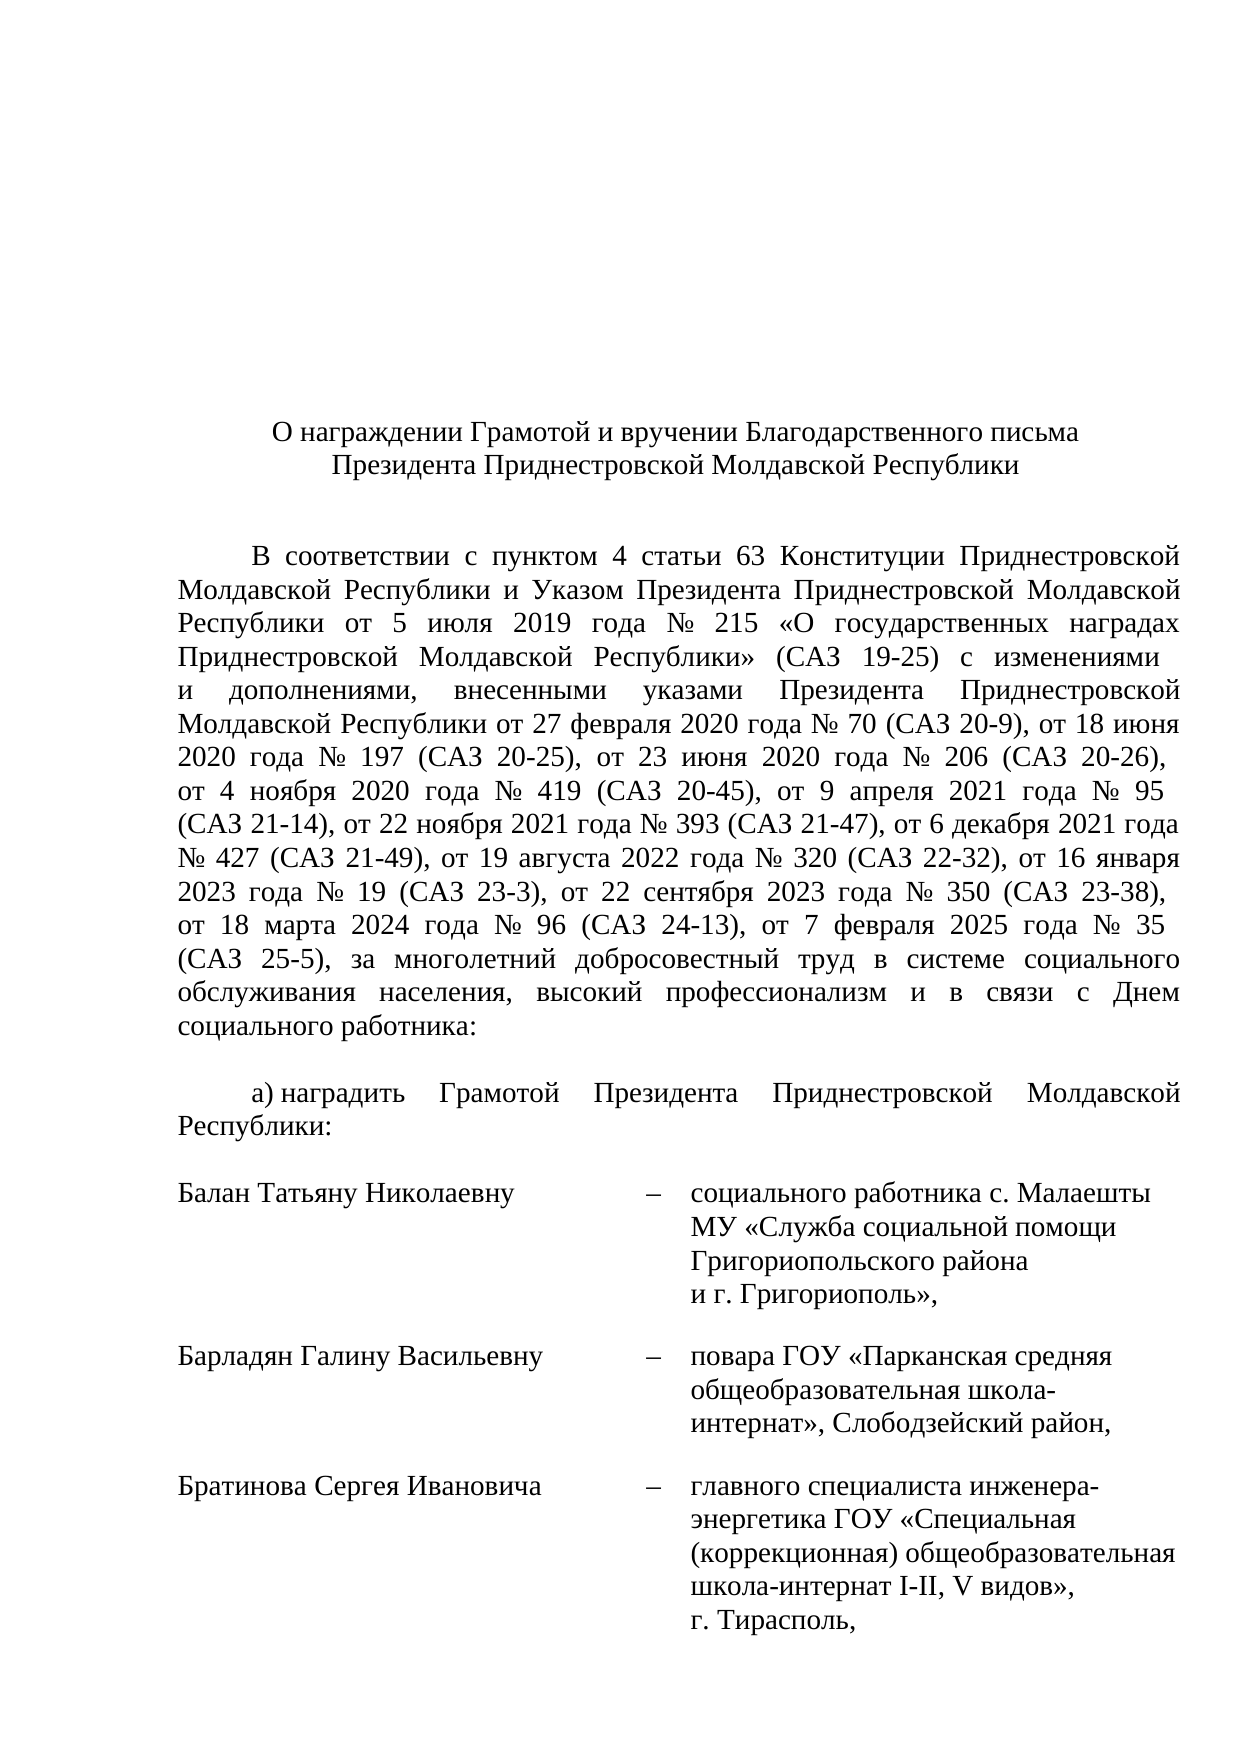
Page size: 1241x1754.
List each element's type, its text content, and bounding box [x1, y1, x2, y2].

table_cell Барладян Галину Васильевну [166, 1339, 635, 1468]
table_cell повара ГОУ «Парканская средняя общеобразовательная школа-интернат», Слободзейский район, [679, 1339, 1192, 1468]
table_cell – [635, 1339, 679, 1468]
table_header социального работника с. Малаешты МУ «Служба социальной помощи Григориопольского района и г. Григориополь», [679, 1176, 1192, 1338]
list наградить Грамотой Президента Приднестровской Молдавской Республики: [177, 1075, 1181, 1142]
table_cell – [635, 1468, 679, 1636]
table_header – [635, 1176, 679, 1338]
table_cell Братинова Сергея Ивановича [166, 1468, 635, 1636]
text О награждении Грамотой и вручении Благодарственного письма Президента Приднестровской Молдавской Республики [177, 414, 1181, 509]
table_header Балан Татьяну Николаевну [166, 1176, 635, 1338]
table_cell главного специалиста инженера-энергетика ГОУ «Специальная (коррекционная) общеобразовательная школа-интернат I-II, V видов», г. Тирасполь, [679, 1468, 1192, 1636]
text В соответствии с пунктом 4 статьи 63 Конституции Приднестровской Молдавской Республики и Указом Президента Приднестровской Молдавской Республики от 5 июля 2019 года № 215 «О государственных наградах Приднестровской Молдавской Республики» (САЗ 19-25) с изменениями и дополнениями, внесенными указами Президента Приднестровской Молдавской Республики от 27 февраля 2020 года № 70 (САЗ 20-9), от 18 июня 2020 года № 197 (САЗ 20-25), от 23 июня 2020 года № 206 (САЗ 20-26), от 4 ноября 2020 года № 419 (САЗ 20-45), от 9 апреля 2021 года № 95 (САЗ 21-14), от 22 ноября 2021 года № 393 (САЗ 21-47), от 6 декабря 2021 года № 427 (САЗ 21-49), от 19 августа 2022 года № 320 (САЗ 22-32), от 16 января 2023 года № 19 (САЗ 23-3), от 22 сентября 2023 года № 350 (САЗ 23-38), от 18 марта 2024 года № 96 (САЗ 24-13), от 7 февраля 2025 года № 35 (САЗ 25-5), за многолетний добросовестный труд в системе социального обслуживания населения, высокий профессионализм и в связи с Днем социального работника: [177, 538, 1181, 1041]
